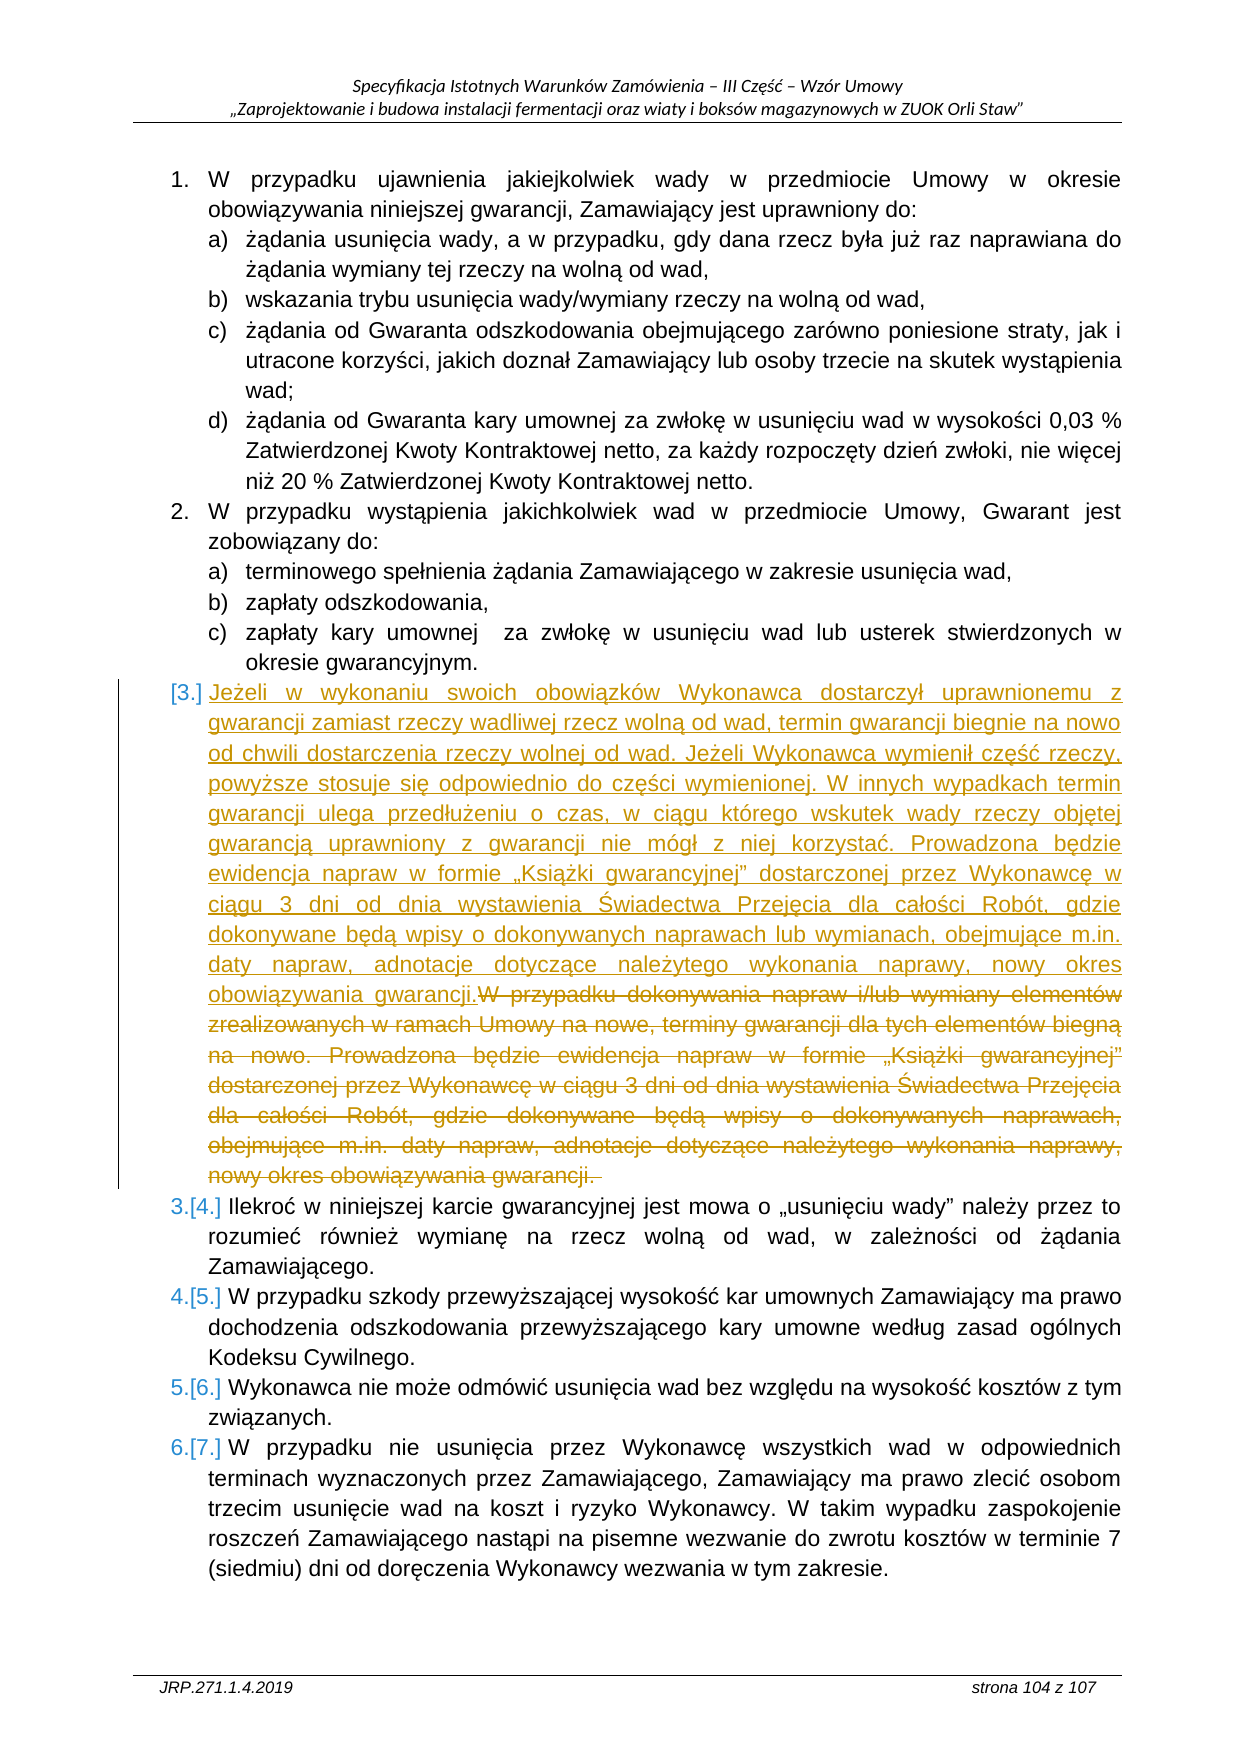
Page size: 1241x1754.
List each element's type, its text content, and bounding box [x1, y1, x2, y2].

list żądania usunięcia wady, a w przypadku, gdy dana rzecz była już raz naprawiana do żądania wymiany tej rzeczy na wolną od wad, [208, 226, 1122, 282]
list Wykonawca nie może odmówić usunięcia wad bez względu na wysokość kosztów z tym związanych. [170, 1374, 1122, 1430]
list zapłaty kary umownej za zwłokę w usunięciu wad lub usterek stwierdzonych w okresie gwarancyjnym. [208, 619, 1122, 675]
list żądania od Gwaranta odszkodowania obejmującego zarówno poniesione straty, jak i utracone korzyści, jakich doznał Zamawiający lub osoby trzecie na skutek wystąpienia wad; [208, 317, 1122, 403]
list terminowego spełnienia żądania Zamawiającego w zakresie usunięcia wad, [208, 558, 1122, 584]
list żądania od Gwaranta kary umownej za zwłokę w usunięciu wad w wysokości 0,03 % Zatwierdzonej Kwoty Kontraktowej netto, za każdy rozpoczęty dzień zwłoki, nie więcej niż 20 % Zatwierdzonej Kwoty Kontraktowej netto. [208, 407, 1122, 494]
list Ilekroć w niniejszej karcie gwarancyjnej jest mowa o „usunięciu wady” należy przez to rozumieć również wymianę na rzecz wolną od wad, w zależności od żądania Zamawiającego. [170, 1193, 1122, 1279]
list W przypadku ujawnienia jakiejkolwiek wady w przedmiocie Umowy w okresie obowiązywania niniejszej gwarancji, Zamawiający jest uprawniony do: [170, 166, 1122, 222]
list wskazania trybu usunięcia wady/wymiany rzeczy na wolną od wad, [208, 286, 1122, 313]
list W przypadku wystąpienia jakichkolwiek wad w przedmiocie Umowy, Gwarant jest zobowiązany do: [170, 498, 1122, 554]
list W przypadku szkody przewyższającej wysokość kar umownych Zamawiający ma prawo dochodzenia odszkodowania przewyższającego kary umowne według zasad ogólnych Kodeksu Cywilnego. [170, 1283, 1122, 1370]
list W przypadku nie usunięcia przez Wykonawcę wszystkich wad w odpowiednich terminach wyznaczonych przez Zamawiającego, Zamawiający ma prawo zlecić osobom trzecim usunięcie wad na koszt i ryzyko Wykonawcy. W takim wypadku zaspokojenie roszczeń Zamawiającego nastąpi na pisemne wezwanie do zwrotu kosztów w terminie 7 (siedmiu) dni od doręczenia Wykonawcy wezwania w tym zakresie. [170, 1434, 1122, 1581]
list zapłaty odszkodowania, [208, 588, 1122, 615]
